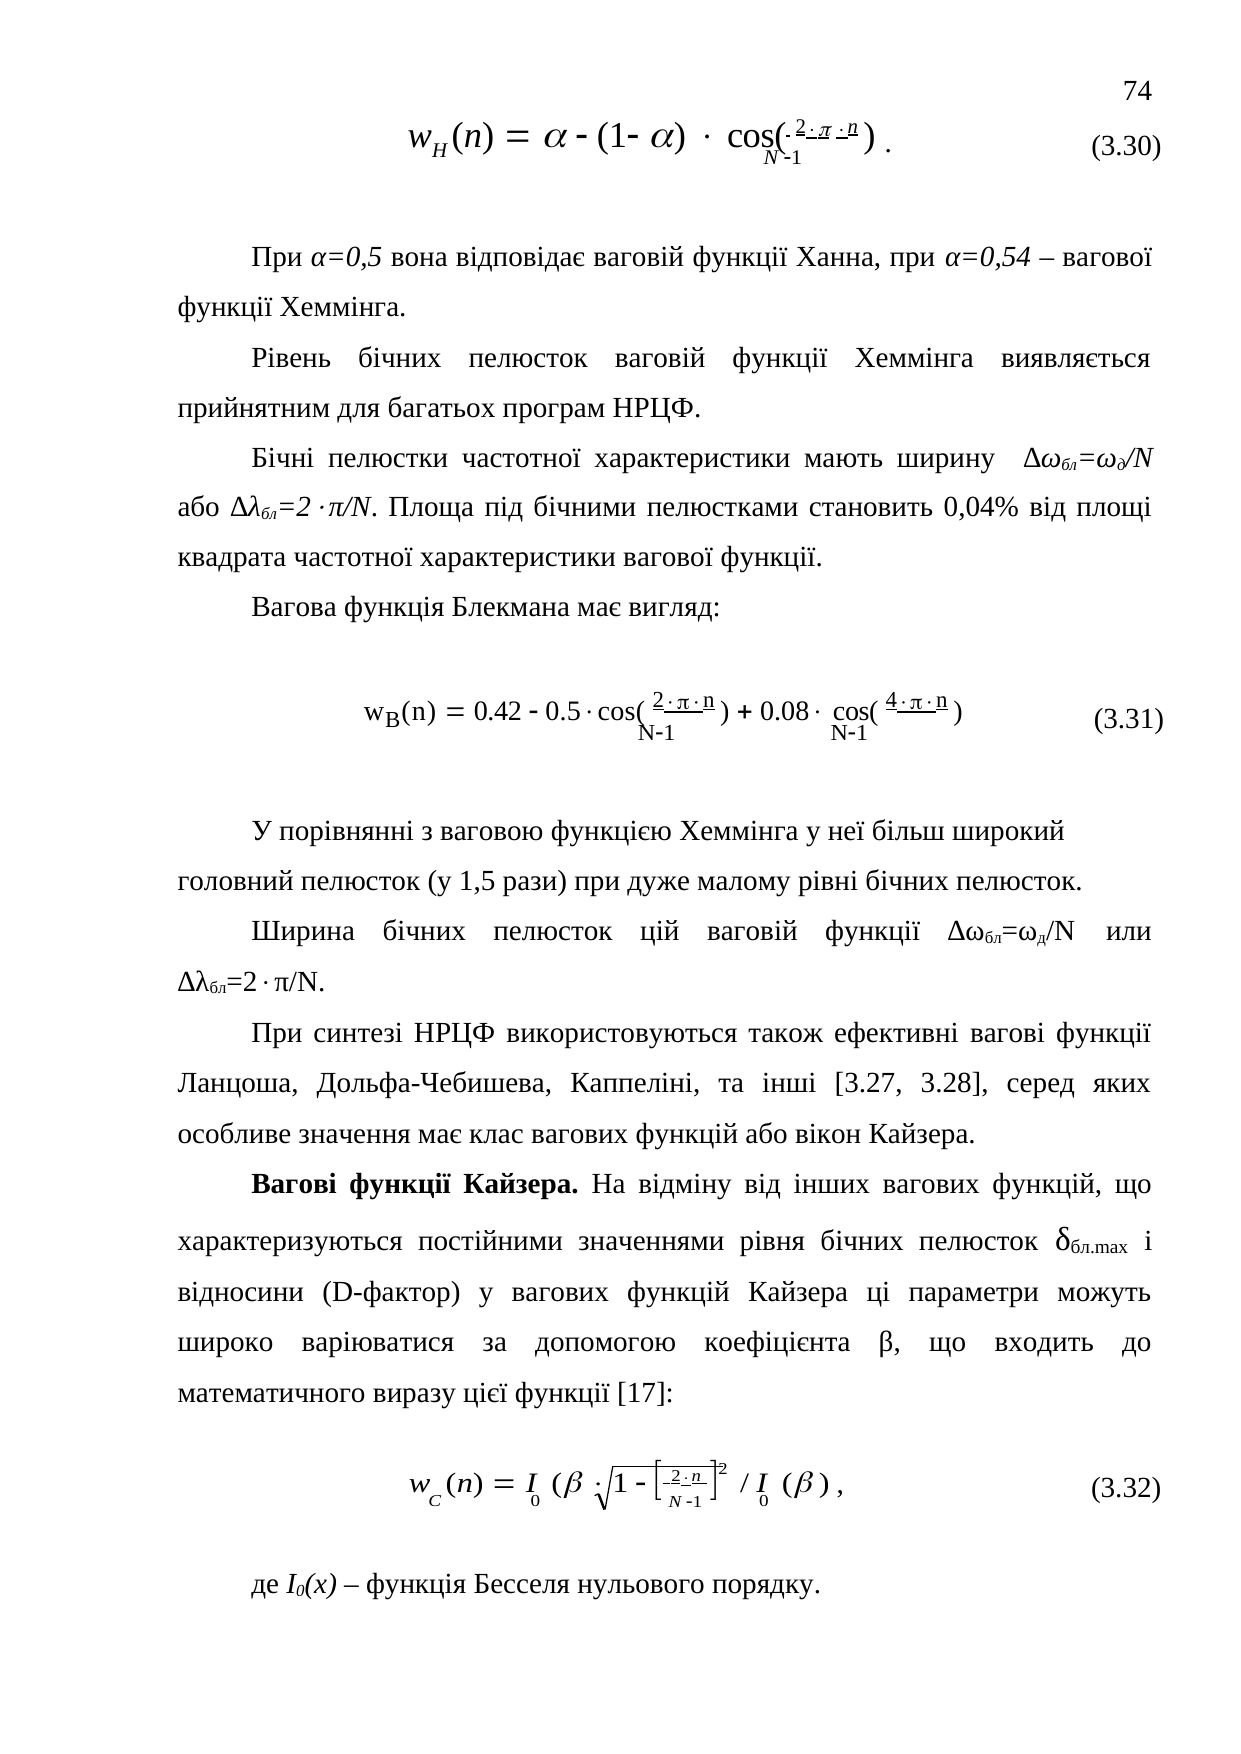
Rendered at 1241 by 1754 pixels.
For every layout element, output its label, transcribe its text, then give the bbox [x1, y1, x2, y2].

text Рівень бічних пелюсток ваговій функції Хеммінга виявляється прийнятним для багатьох програм НРЦФ. [177, 340, 1151, 424]
table_header wB(n)  0.42  0.5cos( 2n )  0.08 cos( 4n ) N1 N1 [343, 691, 990, 745]
text Вагова функція Блекмана має вигляд: [251, 589, 1240, 622]
table_header (3.31) [990, 691, 1185, 745]
table_header (3.30) [960, 115, 1183, 168]
text У порівнянні з ваговою функцією Хеммінга у неї більш широкий головний пелюсток (у 1,5 рази) при дуже малому рівні бічних пелюсток. [177, 813, 1152, 897]
text При синтезі НРЦФ використовуються також ефективні вагові функції Ланцоша, Дольфа-Чебишева, Каппеліні, та інші [3.27, 3.28], серед яких особливе значення має клас вагових функцій або вікон Кайзера. [177, 1015, 1152, 1149]
text Бічні пелюстки частотної характеристики мають ширину ∆ωбл=ωд/N або ∆λбл=2π/N. Площа під бічними пелюстками становить 0,04% від площі квадрата частотної характеристики вагової функції. [177, 440, 1153, 572]
table_header wH (n)    (1 )  cos( 2 n ) . N 1 [387, 115, 960, 168]
table_header w (n)  I (  1   2n 2 / I ( ) , С 0 N 1 0 [388, 1459, 959, 1512]
text Ширина бічних пелюсток цій ваговій функції ∆ωбл=ωд/N или [251, 913, 1240, 947]
text Вагові функції Кайзера. На відміну від інших вагових функцій, що характеризуються постійними значеннями рівня бічних пелюсток δбл.max і відносини (D-фактор) у вагових функцій Кайзера ці параметри можуть широко варіюватися за допомогою коефіцієнта β, що входить до математичного виразу цієї функції [17]: [177, 1166, 1152, 1408]
text де I0(x) – функція Бесселя нульового порядку. [251, 1567, 1240, 1600]
text При α=0,5 вона відповідає ваговій функції Ханна, при α=0,54 – вагової функції Хеммінга. [177, 239, 1152, 323]
text ∆λбл=2π/N. [177, 964, 1240, 998]
table_header (3.32) [959, 1459, 1182, 1512]
